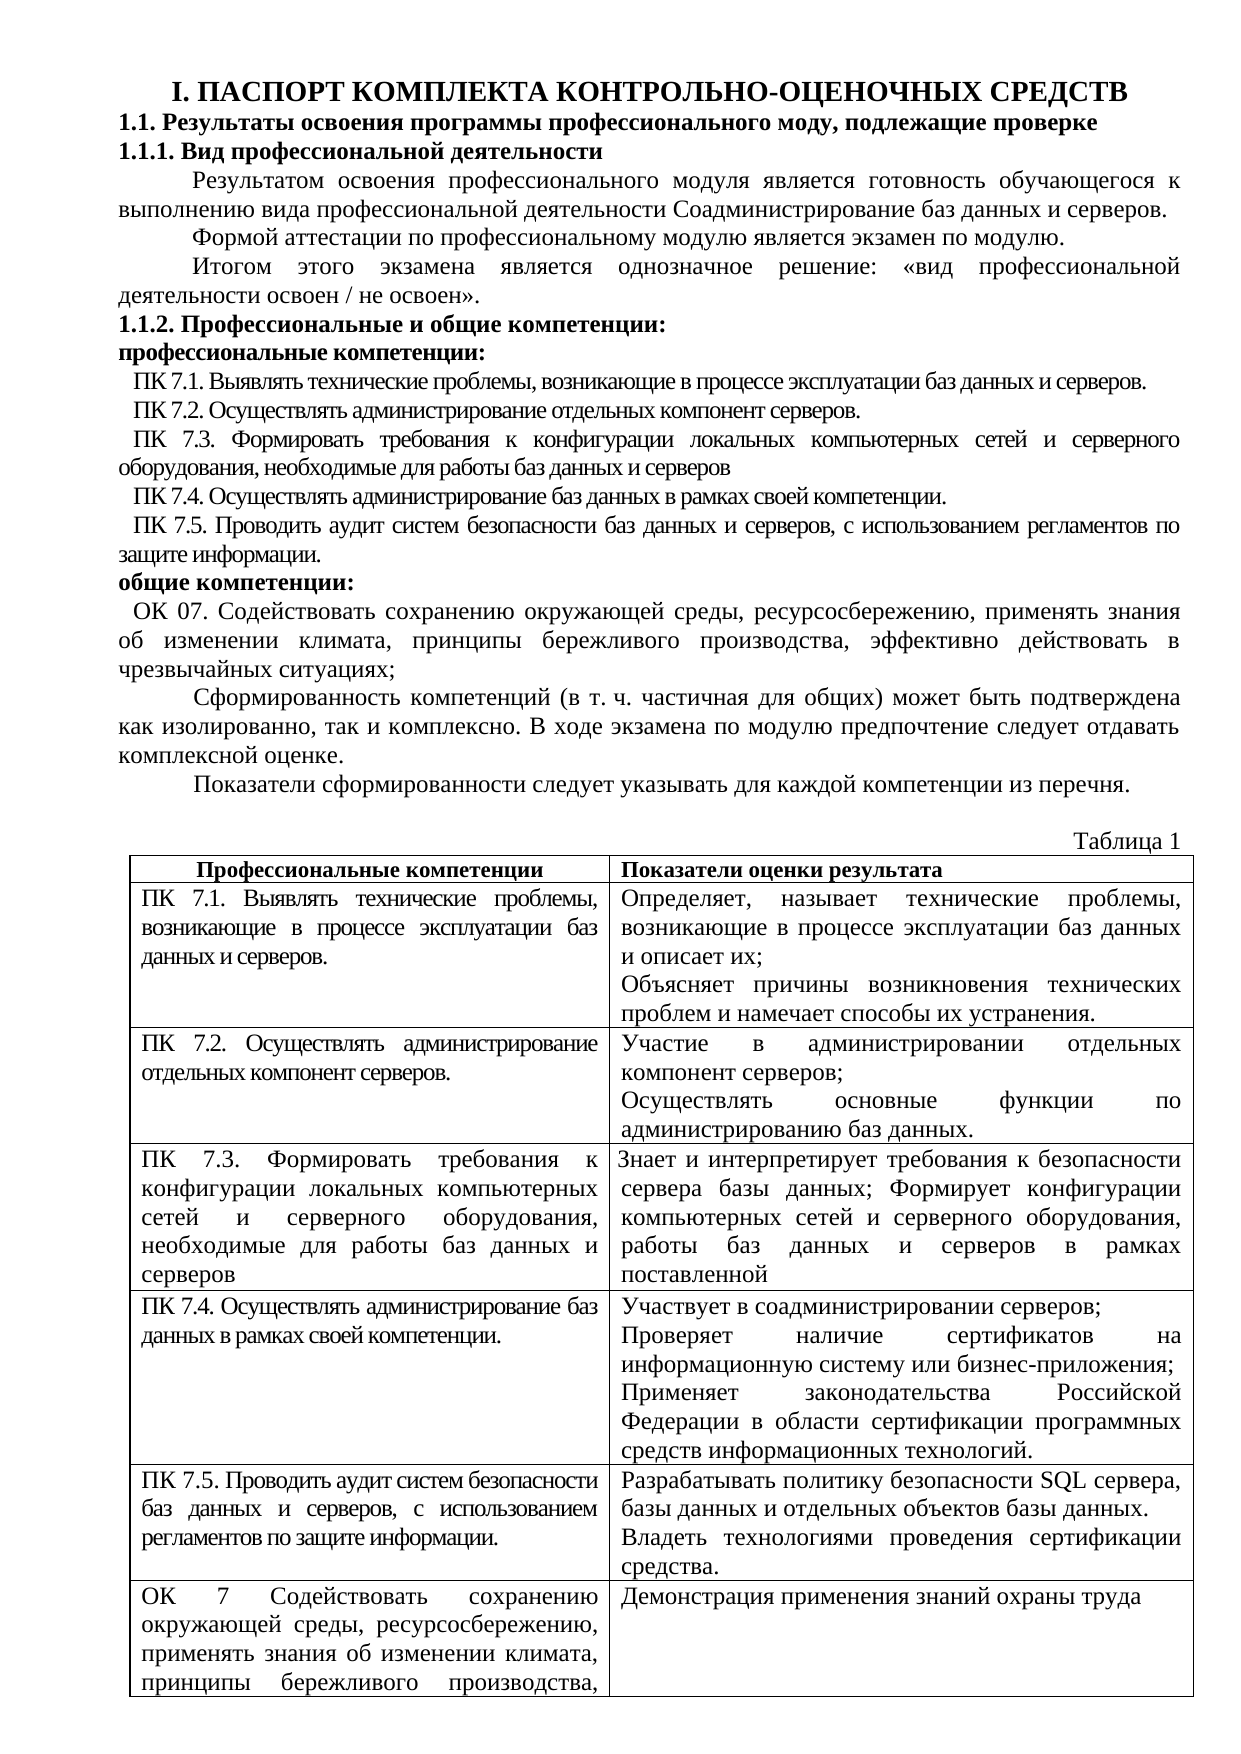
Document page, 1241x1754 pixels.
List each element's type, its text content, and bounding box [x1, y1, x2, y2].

table_cell ПК 7.5. Проводить аудит систем безопасности баз данных и серверов, с использованием регламентов по защите информации. [131, 1465, 609, 1580]
text Показатели сформированности следует указывать для каждой компетенции из перечня. [118, 769, 1181, 797]
text 1.1. Результаты освоения программы профессионального моду, подлежащие проверке [118, 107, 1181, 136]
text общие компетенции: [118, 567, 1181, 596]
text Формой аттестации по профессиональному модулю является экзамен по модулю. [118, 222, 1181, 251]
table_cell Определяет, называет технические проблемы, возникающие в процессе эксплуатации баз данных и описает их; Объясняет причины возникновения технических проблем и намечает способы их устранения. [610, 883, 1193, 1027]
table_cell ПК 7.4. Осуществлять администрирование баз данных в рамках своей компетенции. [131, 1291, 609, 1464]
text Итогом этого экзамена является однозначное решение: «вид профессиональной деятельности освоен / не освоен». [118, 251, 1181, 309]
text ПК 7.4. Осуществлять администрирование баз данных в рамках своей компетенции. [118, 481, 1181, 510]
table_cell Участвует в соадминистрировании серверов; Проверяет наличие сертификатов на информационную систему или бизнес-приложения; Применяет законодательства Российской Федерации в области сертификации программных средств информационных технологий. [610, 1291, 1193, 1464]
table_cell Знает и интерпретирует требования к безопасности сервера базы данных; Формирует конфигурации компьютерных сетей и серверного оборудования, работы баз данных и серверов в рамках поставленной [610, 1144, 1193, 1290]
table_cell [131, 1581, 609, 1696]
text Таблица 1 [118, 826, 1181, 855]
text ПК 7.1. Выявлять технические проблемы, возникающие в процессе эксплуатации баз данных и серверов. [118, 366, 1181, 395]
table_cell ПК 7.1. Выявлять технические проблемы, возникающие в процессе эксплуатации баз данных и серверов. [131, 883, 609, 1027]
table_cell Участие в администрировании отдельных компонент серверов; Осуществлять основные функции по администрированию баз данных. [610, 1028, 1193, 1143]
text 1.1.1. Вид профессиональной деятельности [118, 136, 1181, 165]
text ПК 7.5. Проводить аудит систем безопасности баз данных и серверов, с использованием регламентов по защите информации. [118, 510, 1181, 567]
text 1.1.2. Профессиональные и общие компетенции: [118, 309, 1181, 337]
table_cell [610, 1581, 1193, 1696]
table_cell ПК 7.2. Осуществлять администрирование отдельных компонент серверов. [131, 1028, 609, 1143]
text I. ПАСПОРТ КОМПЛЕКТА КОНТРОЛЬНО-ОЦЕНОЧНЫХ СРЕДСТВ [118, 74, 1181, 107]
text профессиональные компетенции: [118, 337, 1181, 366]
text ПК 7.3. Формировать требования к конфигурации локальных компьютерных сетей и серверного оборудования, необходимые для работы баз данных и серверов [118, 424, 1181, 481]
text Результатом освоения профессионального модуля является готовность обучающегося к выполнению вида профессиональной деятельности Соадминистрирование баз данных и серверов. [118, 165, 1181, 222]
text Сформированность компетенций (в т. ч. частичная для общих) может быть подтверждена как изолированно, так и комплексно. В ходе экзамена по модулю предпочтение следует отдавать комплексной оценке. [118, 682, 1181, 769]
text ОК 07. Содействовать сохранению окружающей среды, ресурсосбережению, применять знания об изменении климата, принципы бережливого производства, эффективно действовать в чрезвычайных ситуациях; [118, 596, 1181, 682]
table_cell ПК 7.3. Формировать требования к конфигурации локальных компьютерных сетей и серверного оборудования, необходимые для работы баз данных и серверов [131, 1144, 609, 1290]
table_cell Разрабатывать политику безопасности SQL сервера, базы данных и отдельных объектов базы данных. Владеть технологиями проведения сертификации средства. [610, 1465, 1193, 1580]
table_header Профессиональные компетенции [131, 856, 609, 882]
table_header Показатели оценки результата [610, 856, 1193, 882]
text ПК 7.2. Осуществлять администрирование отдельных компонент серверов. [118, 395, 1181, 424]
